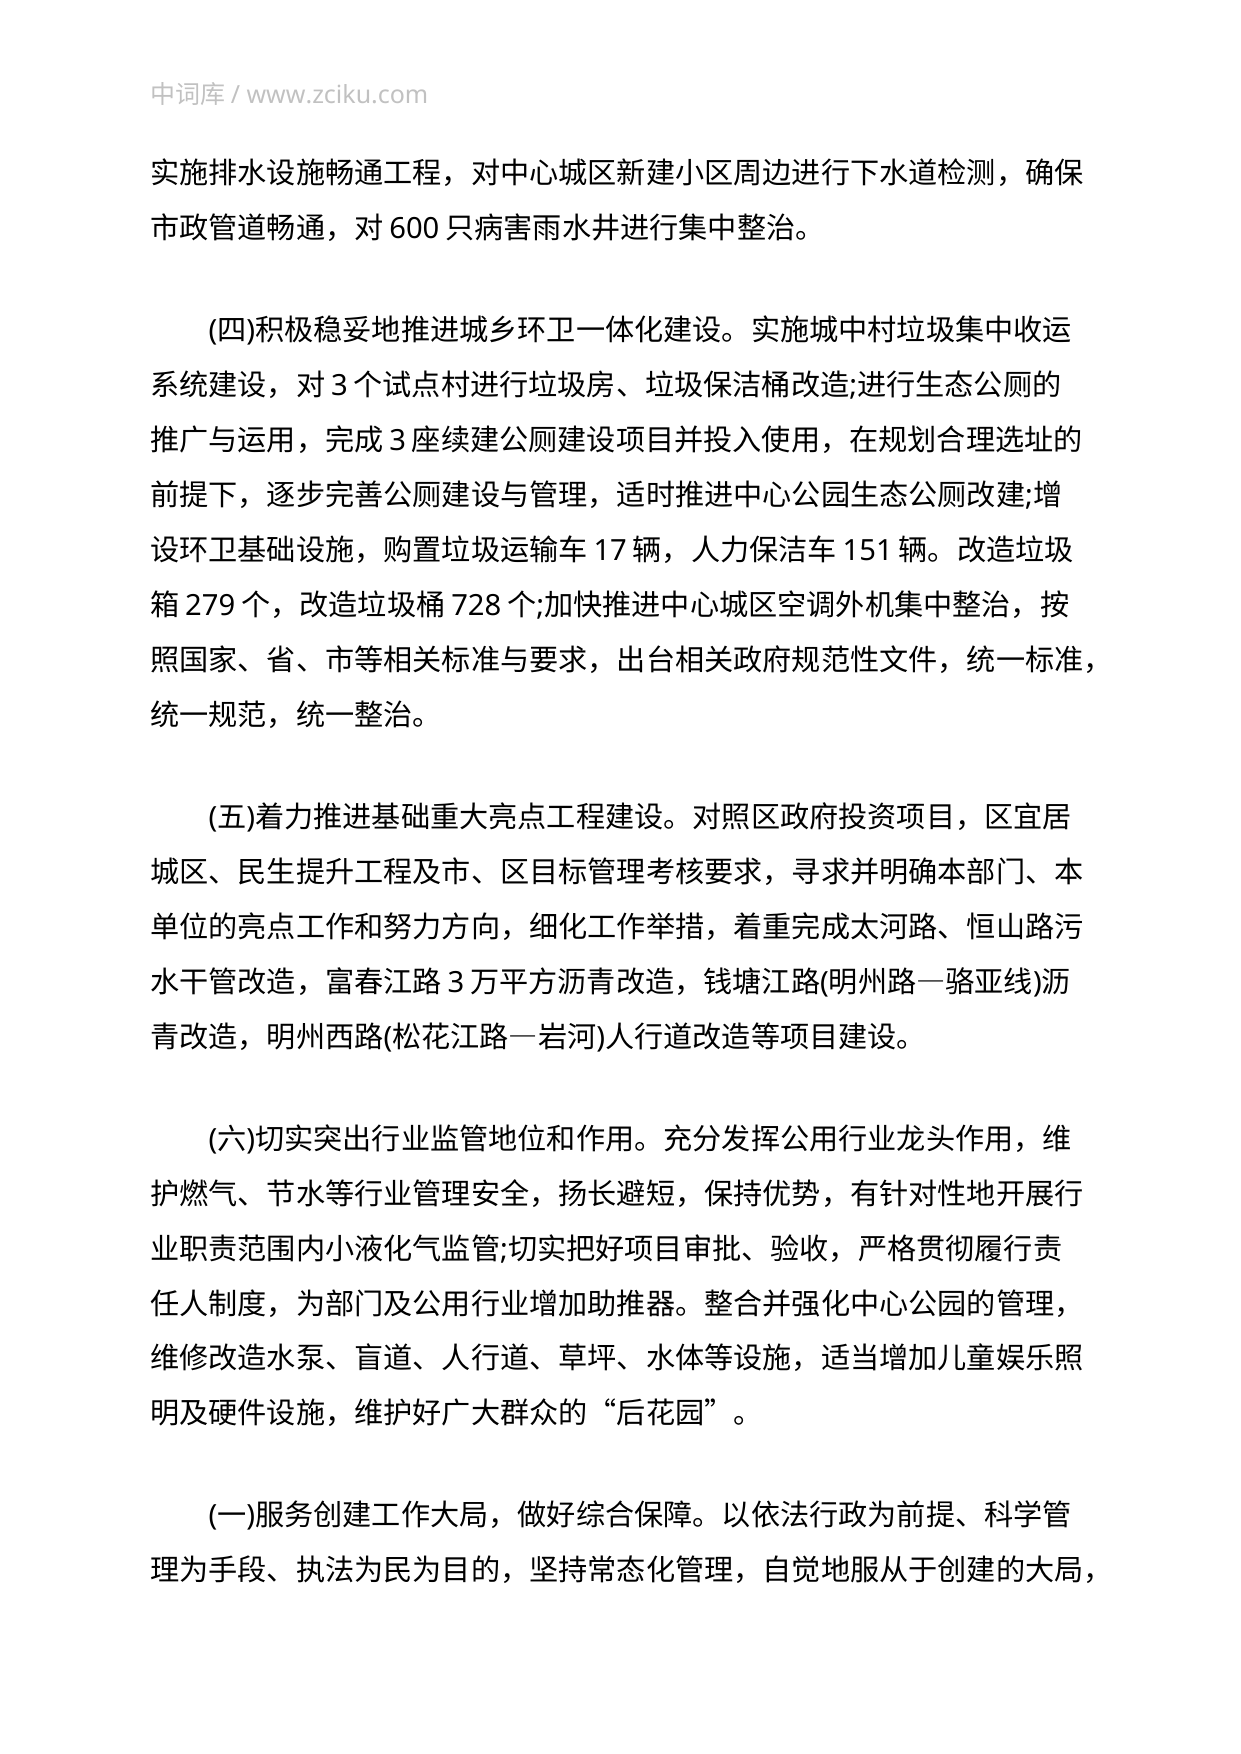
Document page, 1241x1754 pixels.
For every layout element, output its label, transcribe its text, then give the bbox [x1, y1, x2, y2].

text (六)切实突出行业监管地位和作用。充分发挥公用行业龙头作用，维护燃气、节水等行业管理安全，扬长避短，保持优势，有针对性地开展行业职责范围内小液化气监管;切实把好项目审批、验收，严格贯彻履行责任人制度，为部门及公用行业增加助推器。整合并强化中心公园的管理，维修改造水泵、盲道、人行道、草坪、水体等设施，适当增加儿童娱乐照明及硬件设施，维护好广大群众的“后花园”。 [150, 1115, 1090, 1432]
text (五)着力推进基础重大亮点工程建设。对照区政府投资项目，区宜居城区、民生提升工程及市、区目标管理考核要求，寻求并明确本部门、本单位的亮点工作和努力方向，细化工作举措，着重完成太河路、恒山路污水干管改造，富春江路3万平方沥青改造，钱塘江路(明州路—骆亚线)沥青改造，明州西路(松花江路—岩河)人行道改造等项目建设。 [150, 793, 1090, 1056]
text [150, 1492, 1090, 1589]
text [150, 150, 1090, 247]
text (四)积极稳妥地推进城乡环卫一体化建设。实施城中村垃圾集中收运系统建设，对3个试点村进行垃圾房、垃圾保洁桶改造;进行生态公厕的推广与运用，完成3座续建公厕建设项目并投入使用，在规划合理选址的前提下，逐步完善公厕建设与管理，适时推进中心公园生态公厕改建;增设环卫基础设施，购置垃圾运输车17辆，人力保洁车151辆。改造垃圾箱279个，改造垃圾桶728个;加快推进中心城区空调外机集中整治，按照国家、省、市等相关标准与要求，出台相关政府规范性文件，统一标准，统一规范，统一整治。 [150, 307, 1090, 734]
